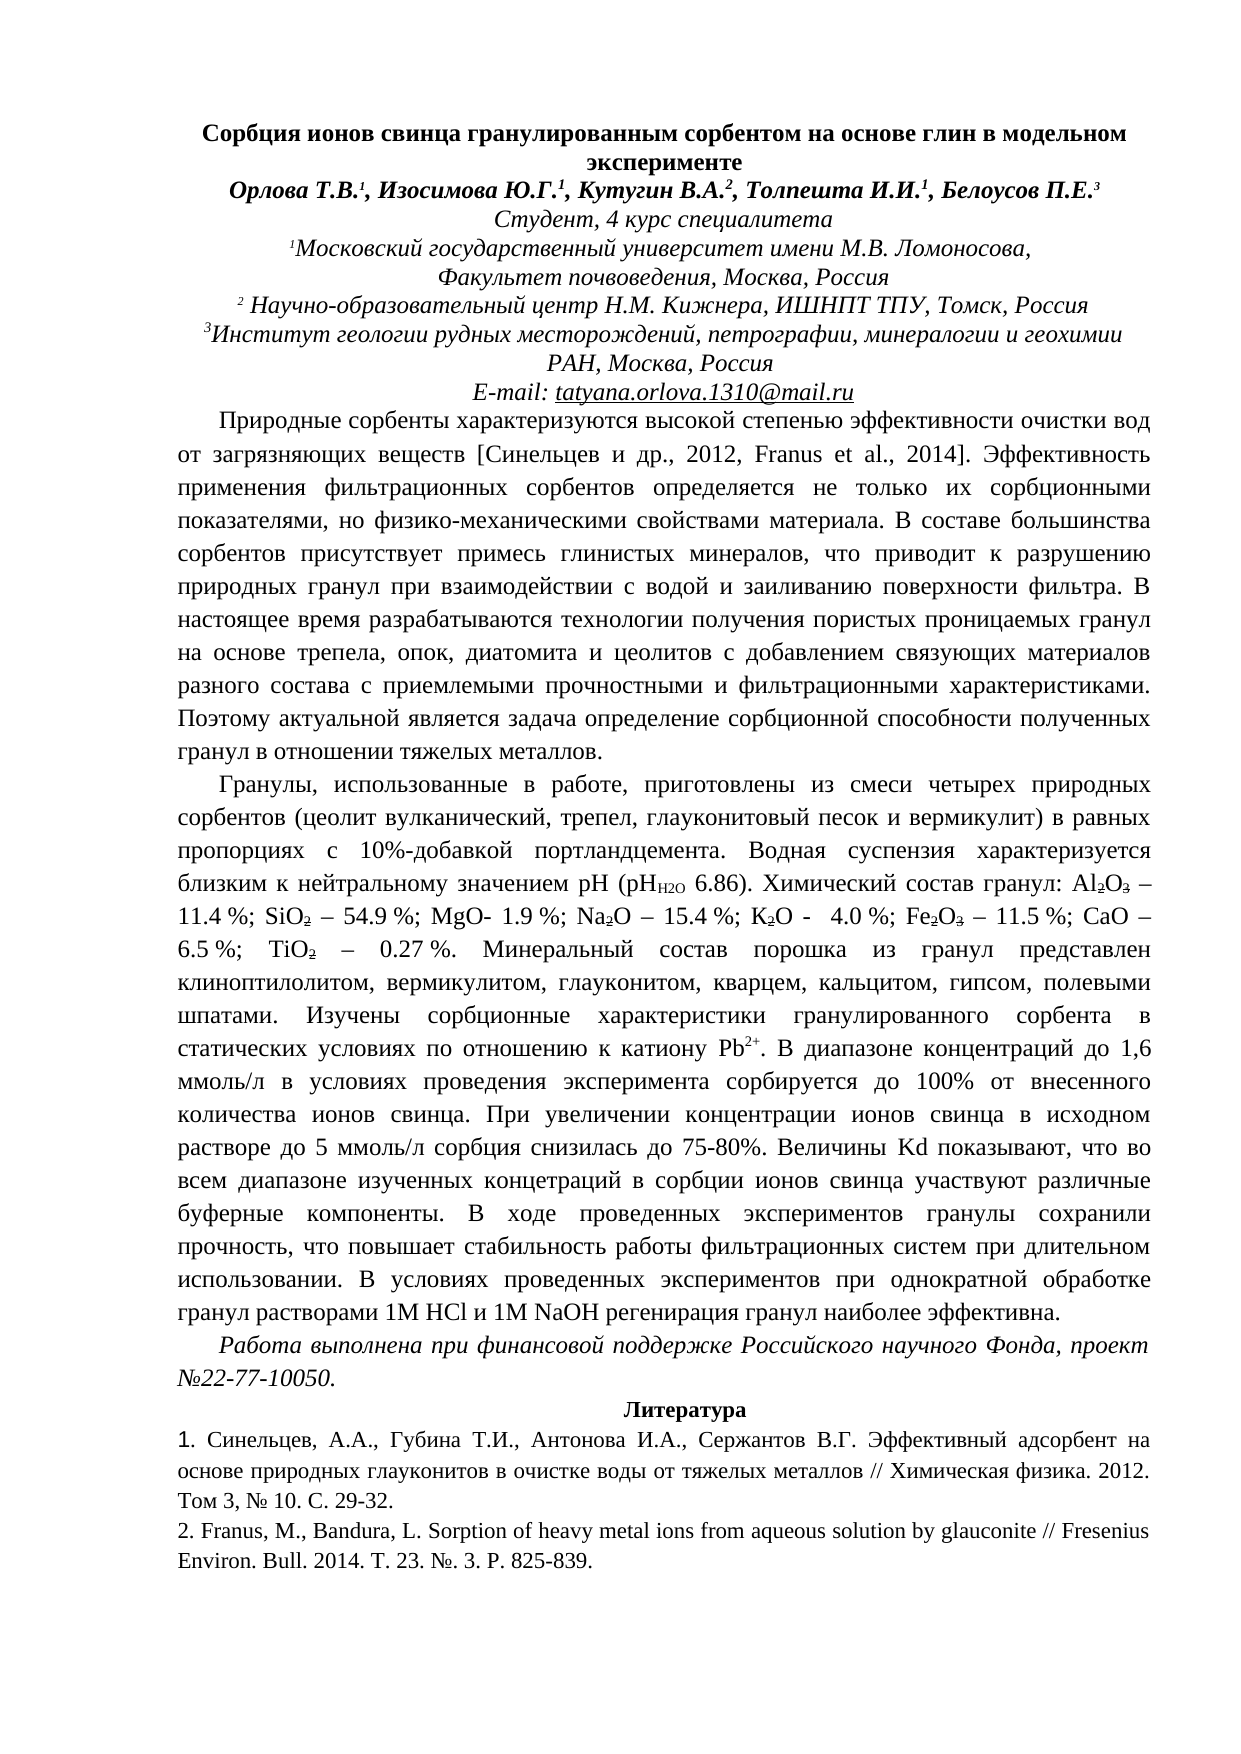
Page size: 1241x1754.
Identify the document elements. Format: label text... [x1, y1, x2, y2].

text Сорбция ионов свинца гранулированным сорбентом на основе глин в модельном эксперименте [177, 118, 1152, 176]
text Студент, 4 курс специалитета [177, 204, 1152, 233]
text 2. Franus, M., Bandura, L. Sorption of heavy metal ions from aqueous solution by glauconite // Fresenius Environ. Bull. 2014. Т. 23. №. 3. P. 825-839. [177, 1517, 1152, 1574]
text Орлова Т.В.1, Изосимова Ю.Г.1, Кутугин В.А.2, Толпешта И.И.1, Белоусов П.Е.3 [177, 176, 1152, 204]
text 1. Синельцев, А.А., Губина Т.И., Антонова И.А., Сержантов В.Г. Эффективный адсорбент на основе природных глауконитов в очистке воды от тяжелых металлов // Химическая физика. 2012. Том 3, № 10. С. 29-32. [177, 1426, 1152, 1513]
text Работа выполнена при финансовой поддержке Российского научного Фонда, проект №22-77-10050. [177, 1330, 1152, 1392]
text 2 Научно-образовательный центр Н.М. Кижнера, ИШНПТ ТПУ, Томск, Россия [177, 291, 1152, 319]
text 1Московский государственный университет имени М.В. Ломоносова, [177, 233, 1152, 262]
text 3Институт геологии рудных месторождений, петрографии, минералогии и геохимии РАН, Москва, Россия E-mail: tatyana.orlova.1310@mail.ru [177, 319, 1152, 406]
text Факультет почвоведения, Москва, Россия [177, 262, 1152, 291]
text Природные сорбенты характеризуются высокой степенью эффективности очистки вод от загрязняющих веществ [Синельцев и др., 2012, Franus et al., 2014]. Эффективность применения фильтрационных сорбентов определяется не только их сорбционными показателями, но физико-механическими свойствами материала. В составе большинства сорбентов присутствует примесь глинистых минералов, что приводит к разрушению природных гранул при взаимодействии с водой и заиливанию поверхности фильтра. В настоящее время разрабатываются технологии получения пористых проницаемых гранул на основе трепела, опок, диатомита и цеолитов с добавлением связующих материалов разного состава с приемлемыми прочностными и фильтрационными характеристиками. Поэтому актуальной является задача определение сорбционной способности полученных гранул в отношении тяжелых металлов. [177, 406, 1152, 764]
text Гранулы, использованные в работе, приготовлены из смеси четырех природных сорбентов (цеолит вулканический, трепел, глауконитовый песок и вермикулит) в равных пропорциях с 10%-добавкой портландцемента. Водная суспензия характеризуется близким к нейтральному значением рН (pHH2O 6.86). Химический состав гранул: Аl2O3 – 11.4 %; SiО2 – 54.9 %; МgО- 1.9 %; Nа2О – 15.4 %; К2О - 4.0 %; Fе2О3 – 11.5 %; СаО – 6.5 %; ТiО2 – 0.27 %. Минеральный состав порошка из гранул представлен клиноптилолитом, вермикулитом, глауконитом, кварцем, кальцитом, гипсом, полевыми шпатами. Изучены сорбционные характеристики гранулированного сорбента в статических условиях по отношению к катиону Pb2+. В диапазоне концентраций до 1,6 ммоль/л в условиях проведения эксперимента сорбируется до 100% от внесенного количества ионов свинца. При увеличении концентрации ионов свинца в исходном растворе до 5 ммоль/л сорбция снизилась до 75-80%. Величины Kd показывают, что во всем диапазоне изученных концетраций в сорбции ионов свинца участвуют различные буферные компоненты. В ходе проведенных экспериментов гранулы сохранили прочность, что повышает стабильность работы фильтрационных систем при длительном использовании. В условиях проведенных экспериментов при однократной обработке гранул растворами 1М HCl и 1М NaOH регенирация гранул наиболее эффективна. [177, 769, 1152, 1326]
text Литература [177, 1396, 1152, 1423]
